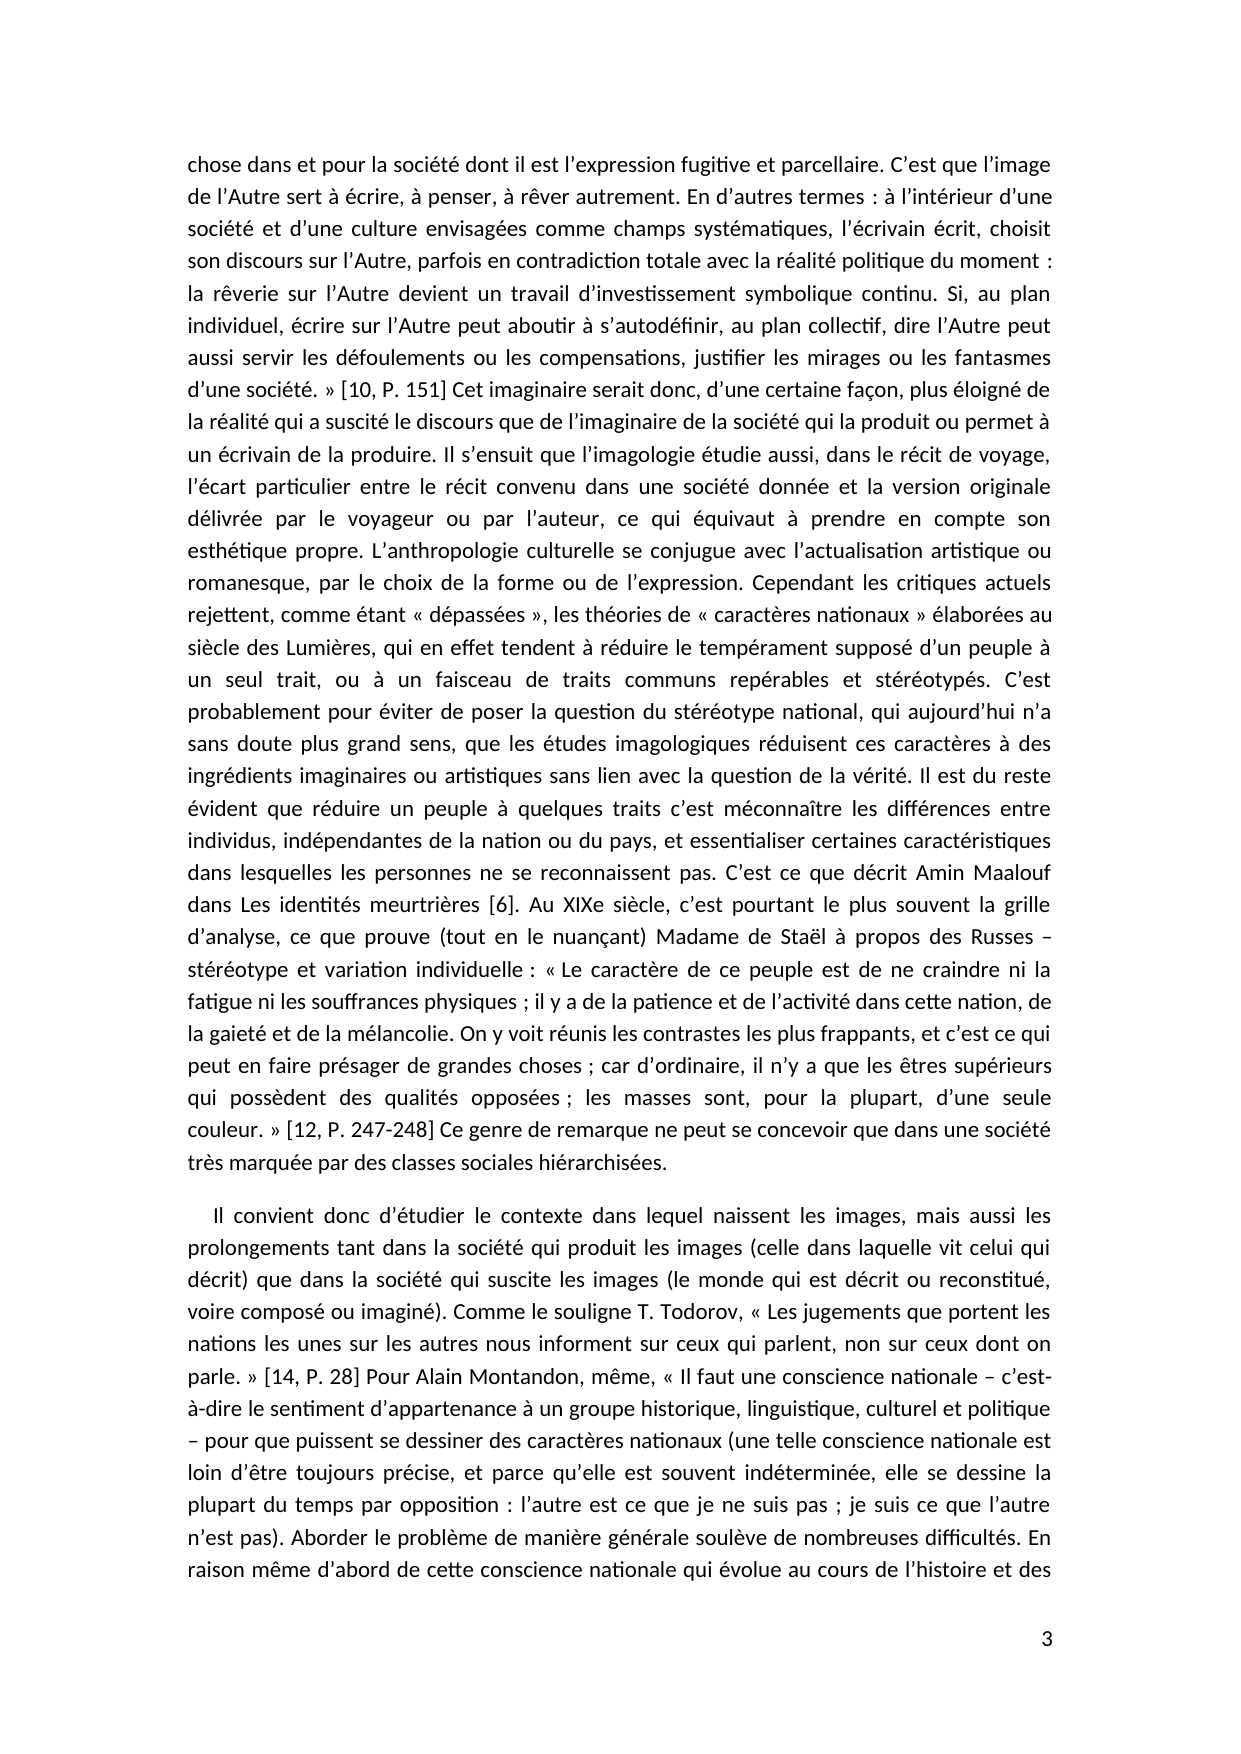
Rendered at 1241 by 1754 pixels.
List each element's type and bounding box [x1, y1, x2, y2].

text [187, 1201, 1053, 1583]
text [187, 150, 1053, 1176]
